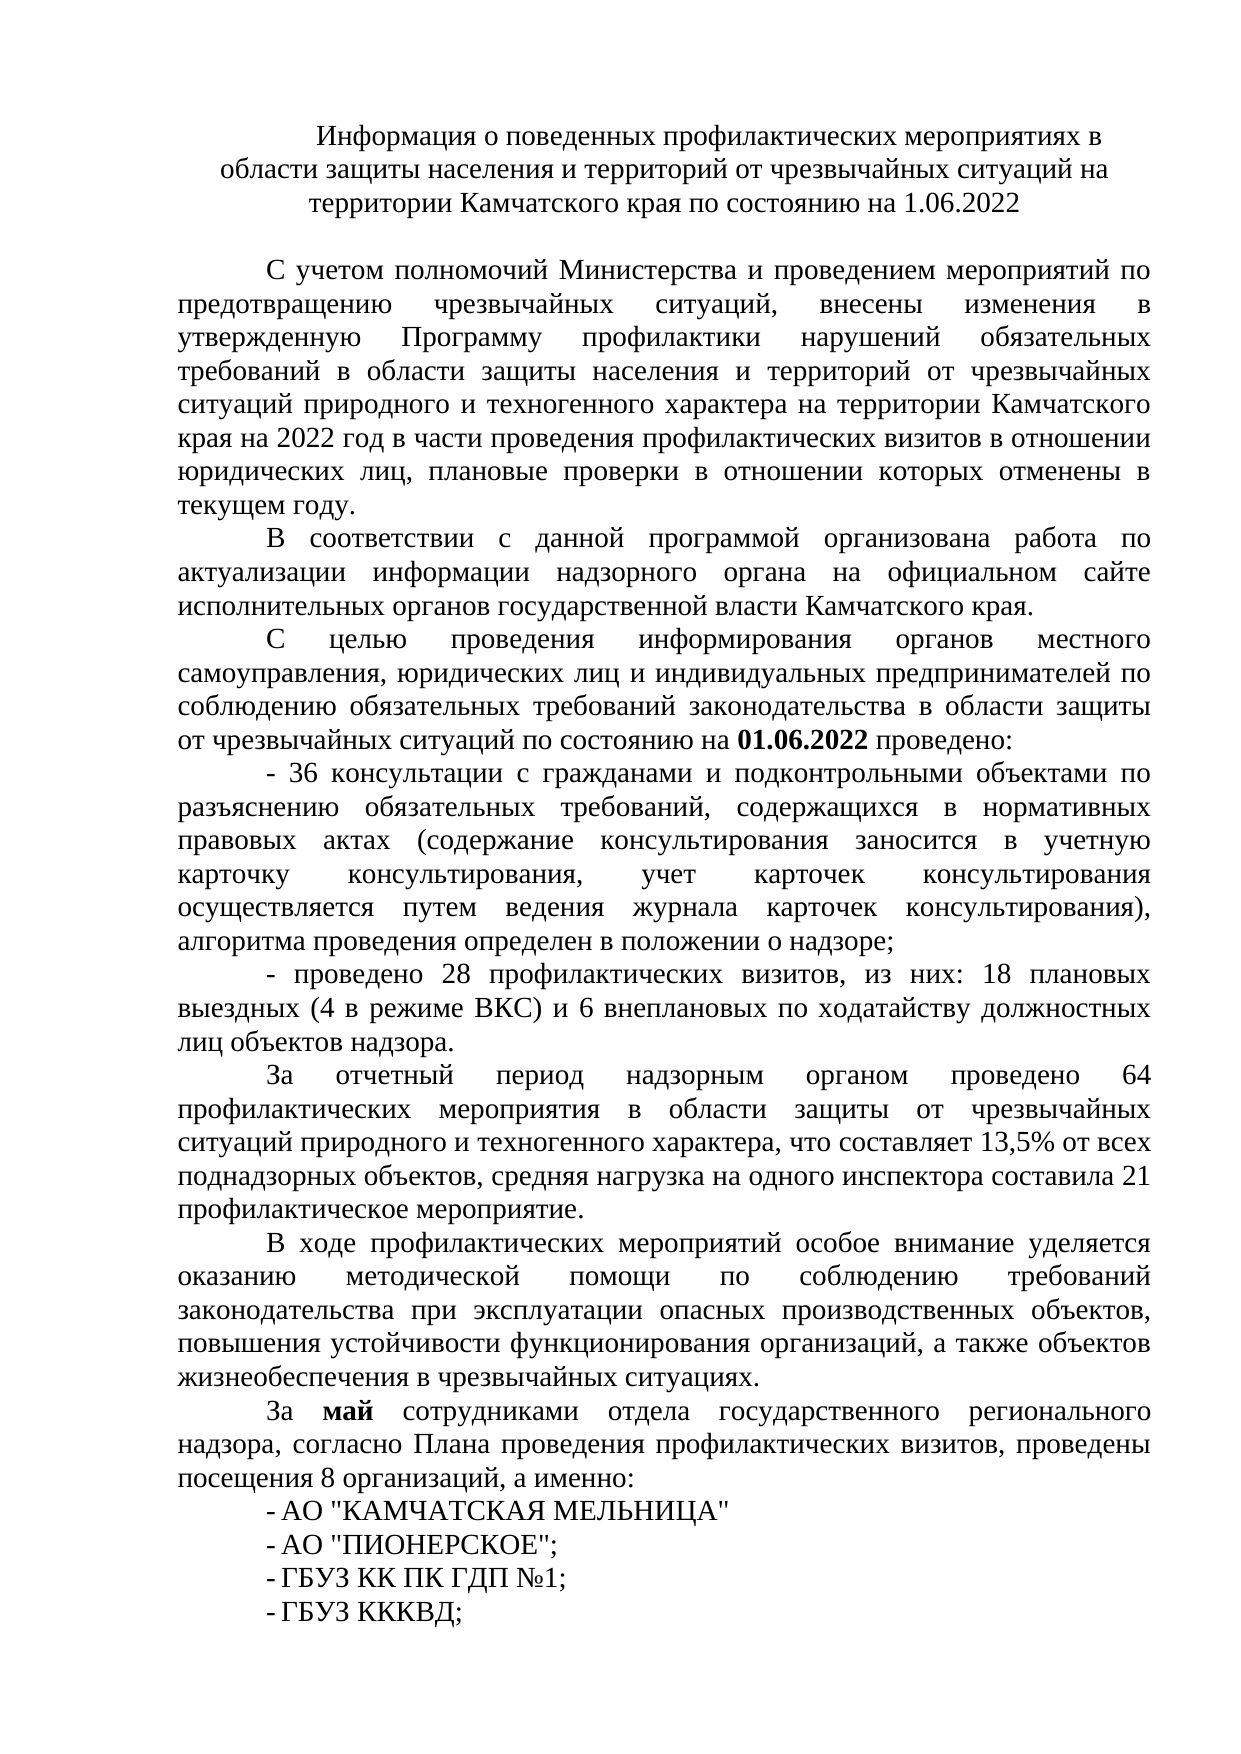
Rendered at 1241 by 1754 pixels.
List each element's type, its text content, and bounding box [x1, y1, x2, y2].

text С учетом полномочий Министерства и проведением мероприятий по предотвращению чрезвычайных ситуаций, внесены изменения в утвержденную Программу профилактики нарушений обязательных требований в области защиты населения и территорий от чрезвычайных ситуаций природного и техногенного характера на территории Камчатского края на 2022 год в части проведения профилактических визитов в отношении юридических лиц, плановые проверки в отношении которых отменены в текущем году. [177, 252, 1152, 521]
text Информация о поведенных профилактических мероприятиях в области защиты населения и территорий от чрезвычайных ситуаций на территории Камчатского края по состоянию на 1.06.2022 [177, 118, 1152, 219]
text С целью проведения информирования органов местного самоуправления, юридических лиц и индивидуальных предпринимателей по соблюдению обязательных требований законодательства в области защиты от чрезвычайных ситуаций по состоянию на 01.06.2022 проведено: [177, 621, 1152, 755]
text За май сотрудниками отдела государственного регионального надзора, согласно Плана проведения профилактических визитов, проведены посещения 8 организаций, а именно: [177, 1393, 1152, 1493]
text - проведено 28 профилактических визитов, из них: 18 плановых выездных (4 в режиме ВКС) и 6 внеплановых по ходатайству должностных лиц объектов надзора. [177, 957, 1152, 1057]
text - ГБУЗ КККВД; [177, 1594, 1152, 1627]
text - ГБУЗ КК ПК ГДП №1; [177, 1560, 1152, 1594]
text В соответствии с данной программой организована работа по актуализации информации надзорного органа на официальном сайте исполнительных органов государственной власти Камчатского края. [177, 521, 1152, 621]
text - 36 консультации с гражданами и подконтрольными объектами по разъяснению обязательных требований, содержащихся в нормативных правовых актах (содержание консультирования заносится в учетную карточку консультирования, учет карточек консультирования осуществляется путем ведения журнала карточек консультирования), алгоритма проведения определен в положении о надзоре; [177, 755, 1152, 957]
text - АО "КАМЧАТСКАЯ МЕЛЬНИЦА" [177, 1493, 1152, 1527]
text В ходе профилактических мероприятий особое внимание уделяется оказанию методической помощи по соблюдению требований законодательства при эксплуатации опасных производственных объектов, повышения устойчивости функционирования организаций, а также объектов жизнеобеспечения в чрезвычайных ситуациях. [177, 1225, 1152, 1393]
text За отчетный период надзорным органом проведено 64 профилактических мероприятия в области защиты от чрезвычайных ситуаций природного и техногенного характера, что составляет 13,5% от всех поднадзорных объектов, средняя нагрузка на одного инспектора составила 21 профилактическое мероприятие. [177, 1057, 1152, 1225]
text - АО "ПИОНЕРСКОЕ"; [177, 1527, 1152, 1560]
